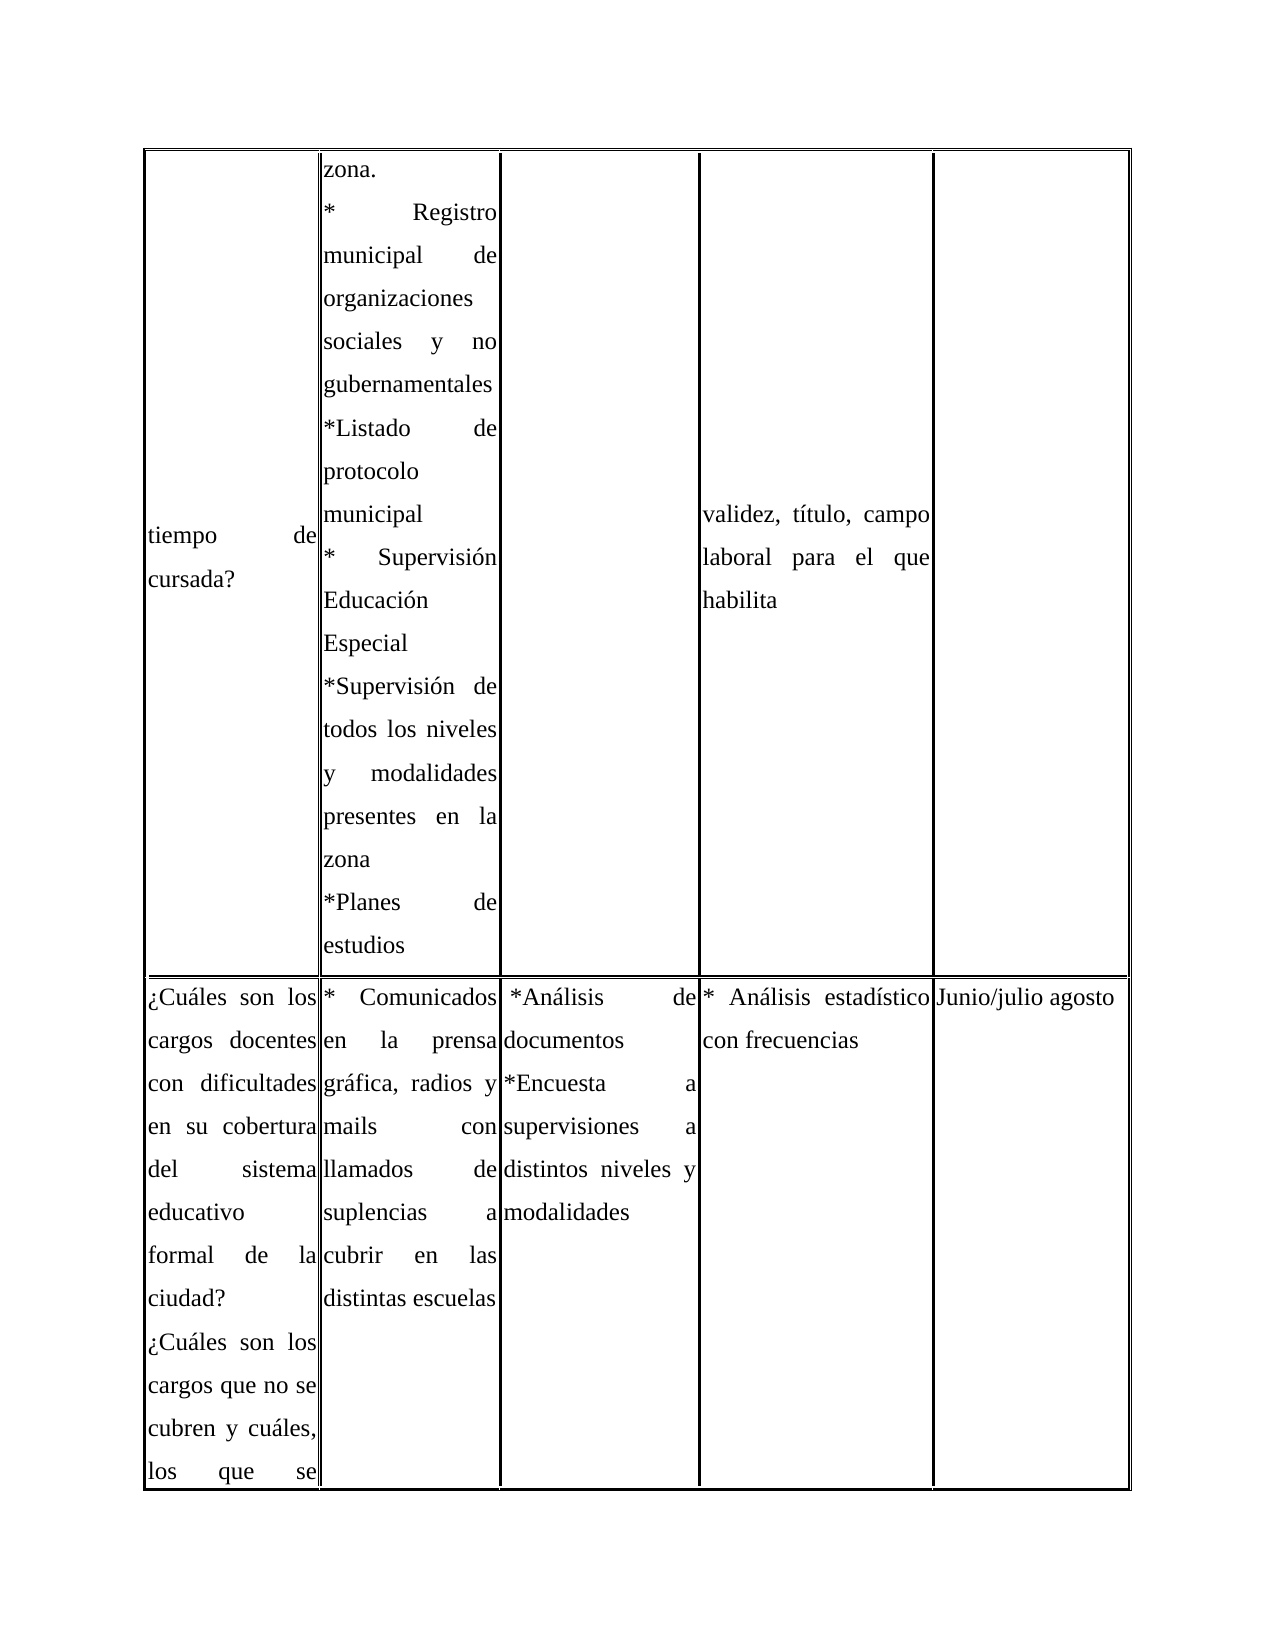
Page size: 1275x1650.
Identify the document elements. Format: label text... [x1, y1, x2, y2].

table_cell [500, 151, 699, 975]
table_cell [320, 149, 500, 975]
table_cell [699, 979, 933, 1488]
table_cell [146, 975, 320, 1488]
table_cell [145, 149, 320, 975]
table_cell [699, 149, 933, 975]
table_cell Mayo [933, 151, 1128, 975]
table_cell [500, 979, 699, 1488]
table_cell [320, 979, 500, 1488]
table_cell Junio/julio agosto [933, 975, 1129, 1488]
